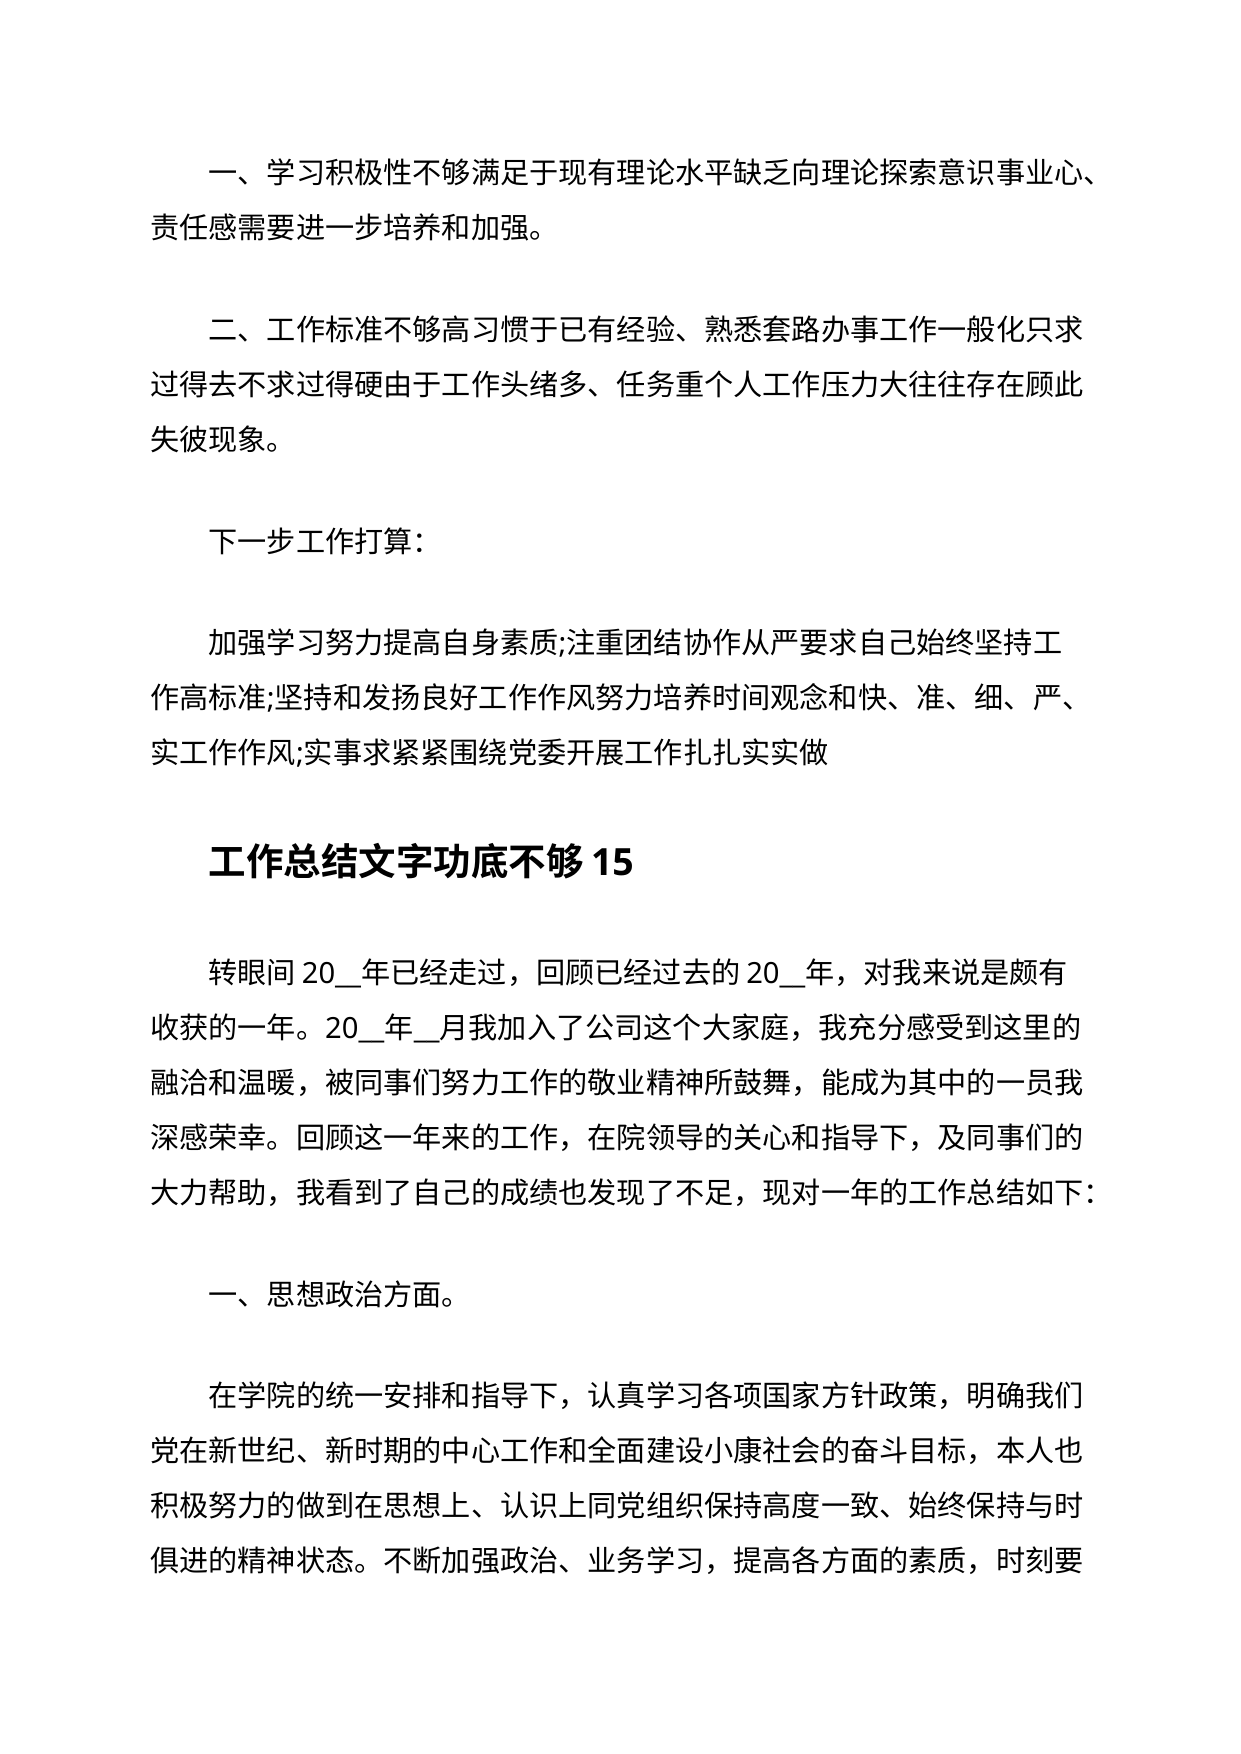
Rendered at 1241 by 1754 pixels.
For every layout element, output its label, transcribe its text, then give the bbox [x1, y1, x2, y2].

text 转眼间20__年已经走过，回顾已经过去的20__年，对我来说是颇有收获的一年。20__年__月我加入了公司这个大家庭，我充分感受到这里的融洽和温暖，被同事们努力工作的敬业精神所鼓舞，能成为其中的一员我深感荣幸。回顾这一年来的工作，在院领导的关心和指导下，及同事们的大力帮助，我看到了自己的成绩也发现了不足，现对一年的工作总结如下： [150, 949, 1090, 1212]
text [150, 1373, 1090, 1580]
text 一、思想政治方面。 [150, 1271, 1090, 1313]
text 工作总结文字功底不够15 [150, 832, 1090, 886]
text 一、学习积极性不够满足于现有理论水平缺乏向理论探索意识事业心、责任感需要进一步培养和加强。 [150, 150, 1090, 247]
text 二、工作标准不够高习惯于已有经验、熟悉套路办事工作一般化只求过得去不求过得硬由于工作头绪多、任务重个人工作压力大往往存在顾此失彼现象。 [150, 307, 1090, 459]
text 加强学习努力提高自身素质;注重团结协作从严要求自己始终坚持工作高标准;坚持和发扬良好工作作风努力培养时间观念和快、准、细、严、实工作作风;实事求紧紧围绕党委开展工作扎扎实实做 [150, 620, 1090, 772]
text 下一步工作打算： [150, 518, 1090, 561]
